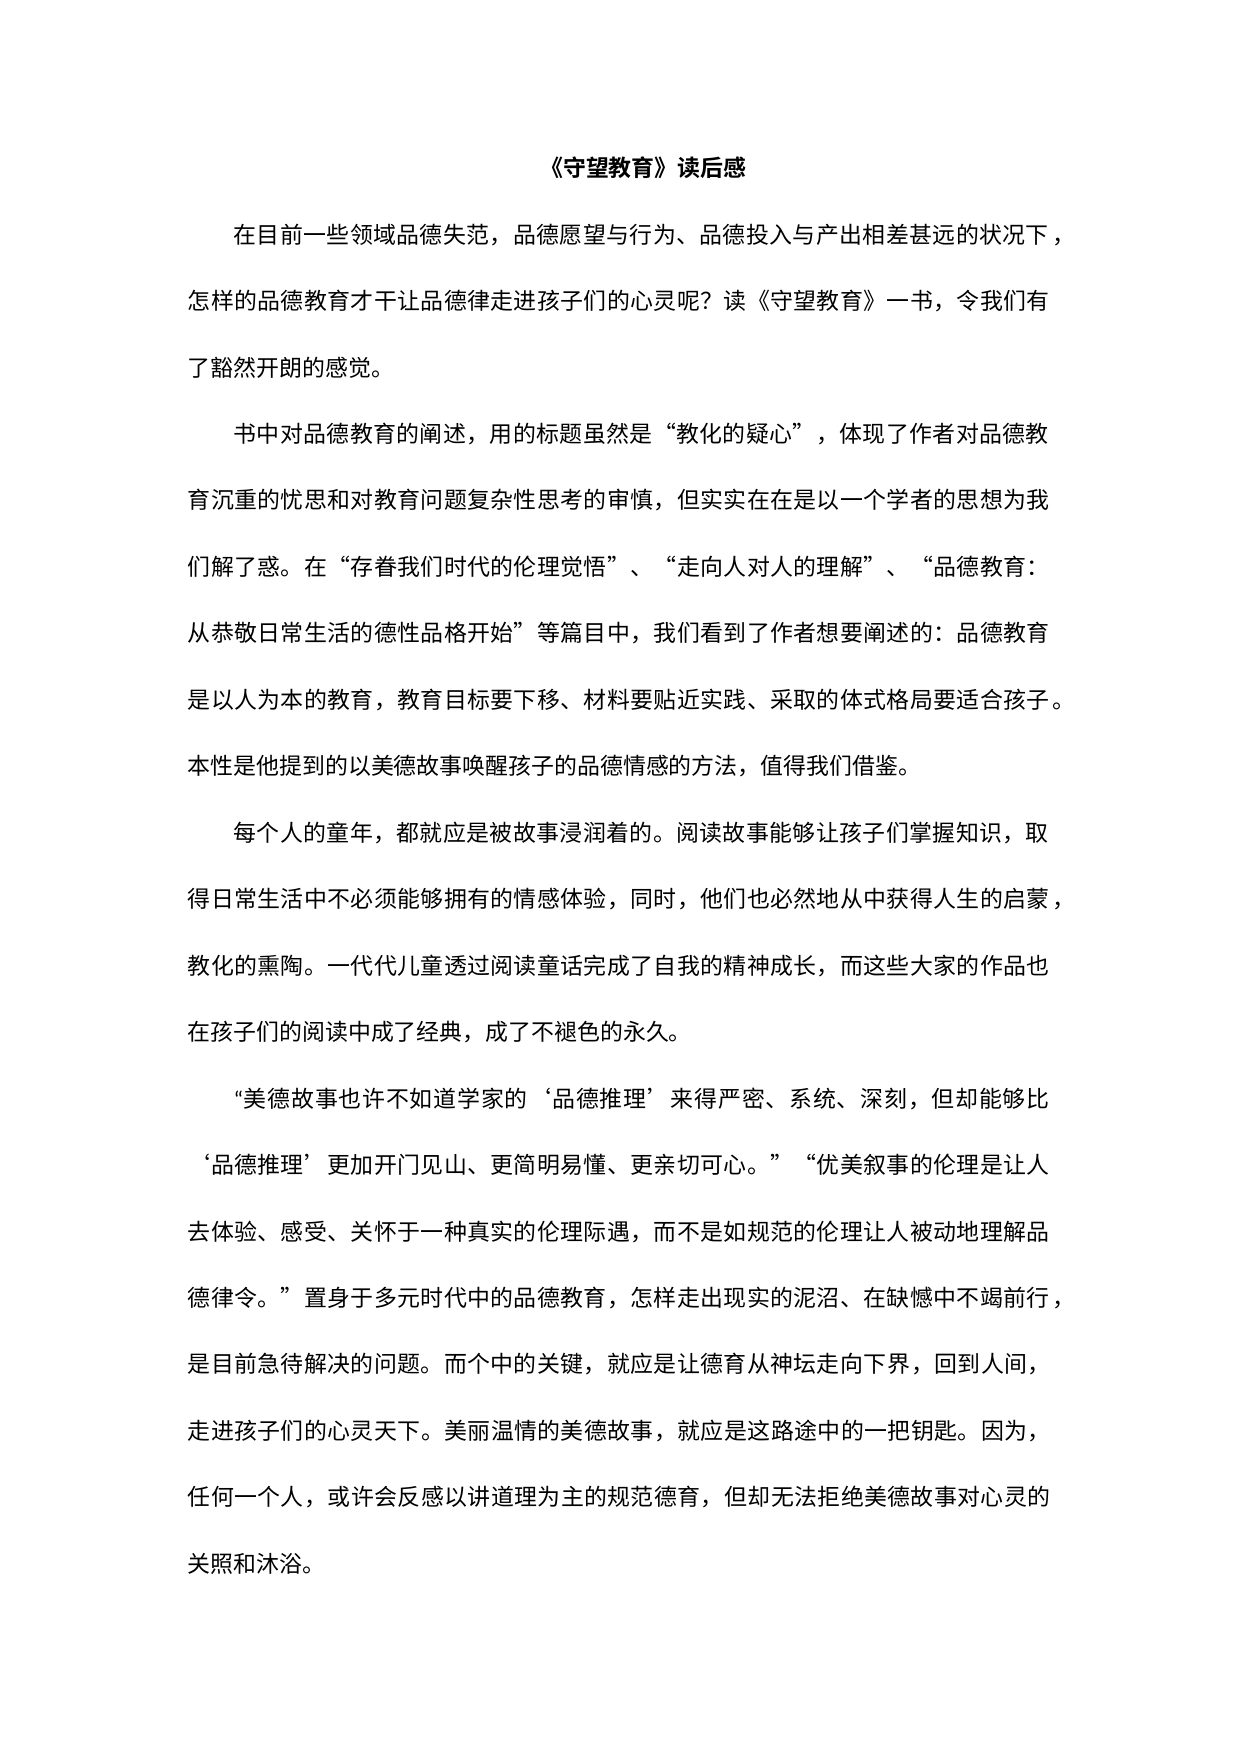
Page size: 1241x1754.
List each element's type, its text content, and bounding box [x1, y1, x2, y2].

text 每个人的童年，都就应是被故事浸润着的。阅读故事能够让孩子们掌握知识，取得日常生活中不必须能够拥有的情感体验，同时，他们也必然地从中获得人生的启蒙，教化的熏陶。一代代儿童透过阅读童话完成了自我的精神成长，而这些大家的作品也在孩子们的阅读中成了经典，成了不褪色的永久。 [187, 814, 1053, 1047]
text 在目前一些领域品德失范，品德愿望与行为、品德投入与产出相差甚远的状况下，怎样的品德教育才干让品德律走进孩子们的心灵呢？读《守望教育》一书，令我们有了豁然开朗的感觉。 [187, 216, 1053, 383]
text 书中对品德教育的阐述，用的标题虽然是“教化的疑心”，体现了作者对品德教育沉重的忧思和对教育问题复杂性思考的审慎，但实实在在是以一个学者的思想为我们解了惑。在“存眷我们时代的伦理觉悟”、“走向人对人的理解”、“品德教育：从恭敬日常生活的德性品格开始”等篇目中，我们看到了作者想要阐述的：品德教育是以人为本的教育，教育目标要下移、材料要贴近实践、采取的体式格局要适合孩子。本性是他提到的以美德故事唤醒孩子的品德情感的方法，值得我们借鉴。 [187, 416, 1053, 781]
text “美德故事也许不如道学家的‘品德推理’来得严密、系统、深刻，但却能够比‘品德推理’更加开门见山、更简明易懂、更亲切可心。”“优美叙事的伦理是让人去体验、感受、关怀于一种真实的伦理际遇，而不是如规范的伦理让人被动地理解品德律令。”置身于多元时代中的品德教育，怎样走出现实的泥沼、在缺憾中不竭前行，是目前急待解决的问题。而个中的关键，就应是让德育从神坛走向下界，回到人间，走进孩子们的心灵天下。美丽温情的美德故事，就应是这路途中的一把钥匙。因为，任何一个人，或许会反感以讲道理为主的规范德育，但却无法拒绝美德故事对心灵的关照和沐浴。 [187, 1080, 1053, 1579]
text 《守望教育》读后感 [187, 150, 1053, 183]
